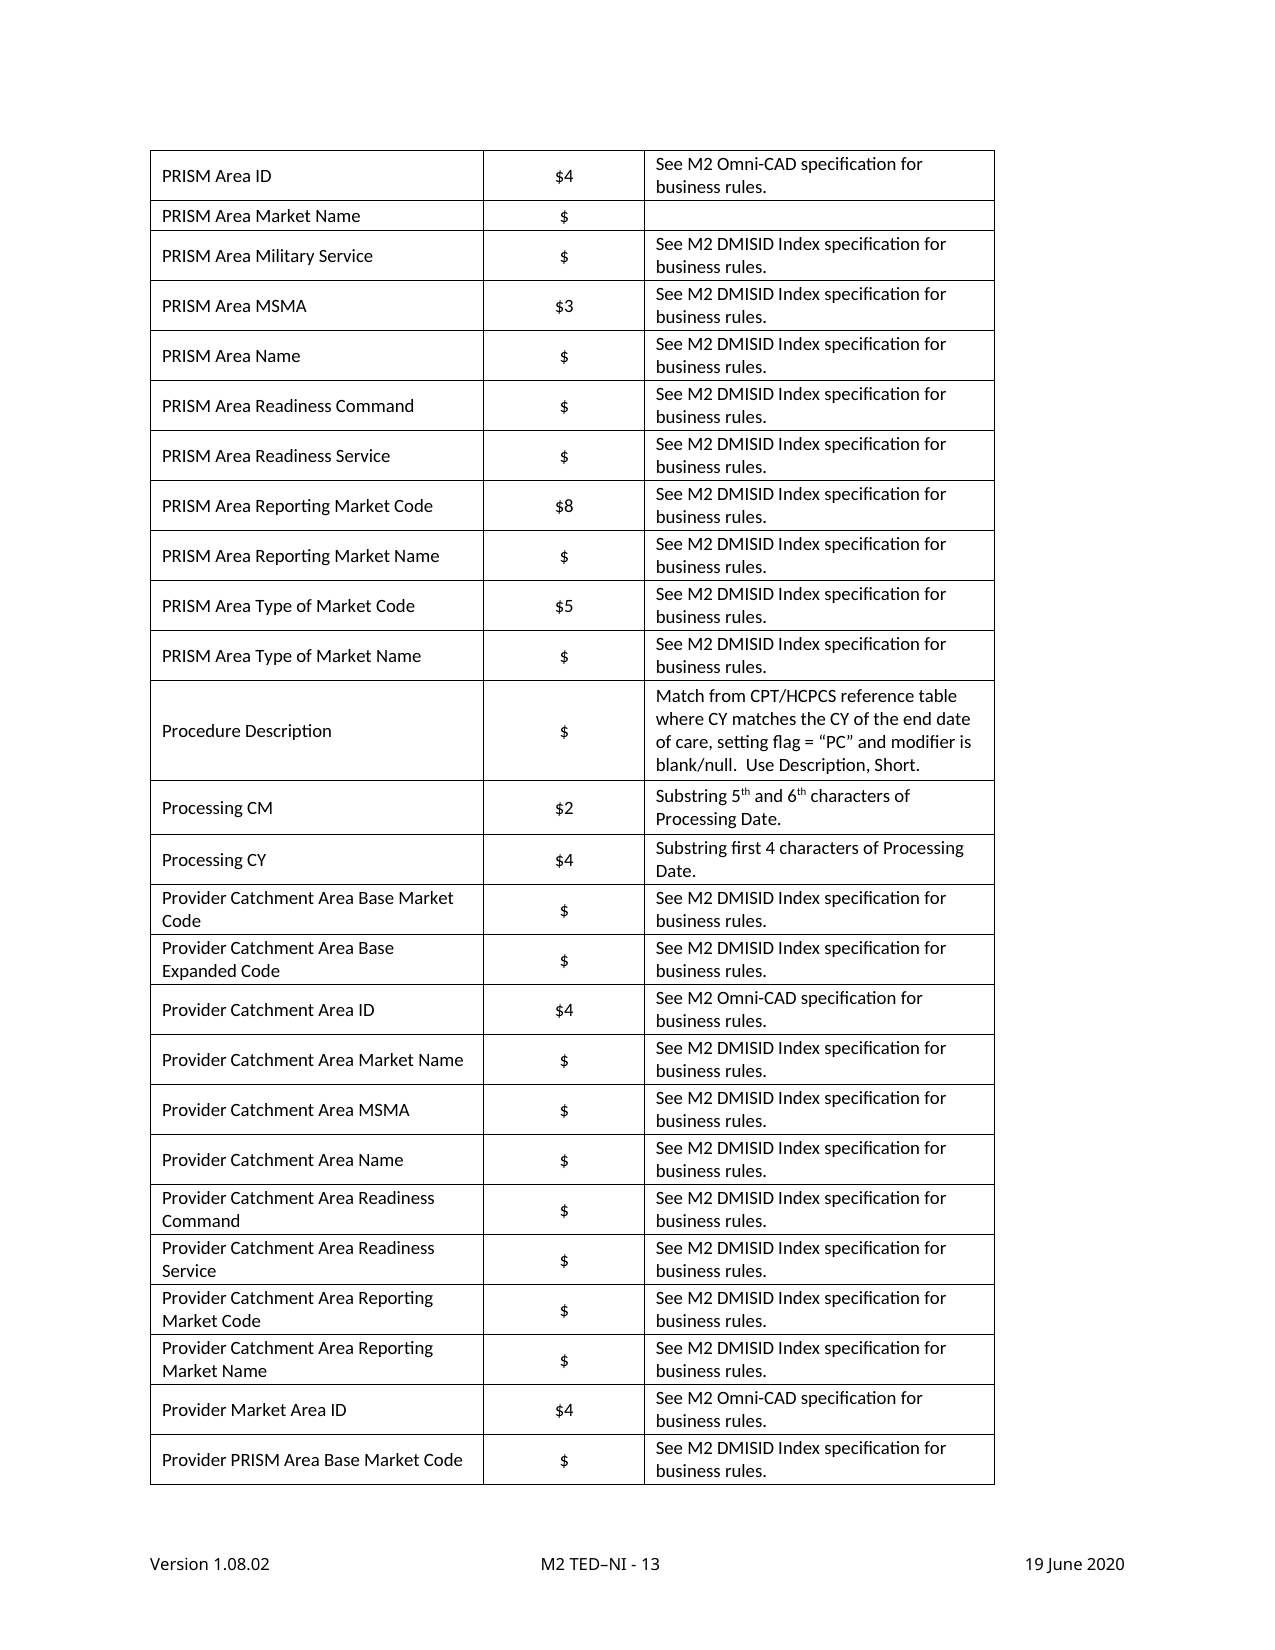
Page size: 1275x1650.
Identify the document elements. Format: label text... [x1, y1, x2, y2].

table_cell $ [484, 231, 644, 280]
table_cell Provider Catchment Area Reporting Market Code [151, 1285, 483, 1334]
table_cell Substring 5th and 6th characters of Processing Date. [645, 781, 994, 834]
table_cell $4 [484, 1385, 644, 1434]
table_cell See M2 DMISID Index specification for business rules. [645, 281, 994, 330]
table_cell See M2 DMISID Index specification for business rules. [645, 631, 994, 680]
table_cell Provider Market Area ID [151, 1385, 483, 1434]
table_cell PRISM Area Market Name [151, 201, 483, 230]
table_cell $ [484, 331, 644, 380]
table_cell $ [484, 1185, 644, 1234]
table_cell $ [484, 1135, 644, 1184]
table_cell PRISM Area Readiness Command [151, 381, 483, 430]
table_cell [645, 201, 994, 230]
table_cell See M2 DMISID Index specification for business rules. [645, 481, 994, 530]
table_cell $ [484, 1235, 644, 1284]
table_cell PRISM Area Type of Market Code [151, 581, 483, 630]
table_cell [645, 1385, 994, 1434]
table_cell Processing CY [151, 835, 483, 884]
table_cell Provider Catchment Area Reporting Market Name [151, 1335, 483, 1384]
table_cell $2 [484, 781, 644, 834]
table_cell See M2 DMISID Index specification for business rules. [645, 885, 994, 934]
table_cell See M2 DMISID Index specification for business rules. [645, 581, 994, 630]
table_cell PRISM Area Readiness Service [151, 431, 483, 480]
table_cell Provider Catchment Area Base Expanded Code [151, 935, 483, 984]
table_cell See M2 DMISID Index specification for business rules. [645, 1185, 994, 1234]
table_cell PRISM Area Military Service [151, 231, 483, 280]
table_cell $ [484, 201, 644, 230]
table_cell $ [484, 1335, 644, 1384]
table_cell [645, 231, 994, 280]
table_cell PRISM Area Name [151, 331, 483, 380]
table_cell $ [484, 885, 644, 934]
table_cell Processing CM [151, 781, 483, 834]
table_cell Provider Catchment Area Readiness Command [151, 1185, 483, 1234]
table_cell See M2 DMISID Index specification for business rules. [645, 1135, 994, 1184]
table_cell See M2 DMISID Index specification for business rules. [645, 431, 994, 480]
table_cell Procedure Description [151, 681, 483, 780]
table_cell $4 [484, 151, 644, 200]
table_cell $5 [484, 581, 644, 630]
table_cell $8 [484, 481, 644, 530]
table_cell See M2 DMISID Index specification for business rules. [645, 1335, 994, 1384]
table_cell $ [484, 681, 644, 780]
table_cell Provider PRISM Area Base Market Code [151, 1435, 483, 1484]
table_cell Provider Catchment Area Base Market Code [151, 885, 483, 934]
table_cell $ [484, 631, 644, 680]
table_cell $4 [484, 985, 644, 1034]
table_cell $ [484, 381, 644, 430]
table_cell Provider Catchment Area Readiness Service [151, 1235, 483, 1284]
table_cell Provider Catchment Area Market Name [151, 1035, 483, 1084]
table_cell See M2 DMISID Index specification for business rules. [645, 1285, 994, 1334]
table_cell See M2 DMISID Index specification for business rules. [645, 331, 994, 380]
table_cell See M2 DMISID Index specification for business rules. [645, 381, 994, 430]
table_cell Provider Catchment Area Name [151, 1135, 483, 1184]
table_cell $ [484, 531, 644, 580]
table_cell PRISM Area Reporting Market Name [151, 531, 483, 580]
table_cell $ [484, 431, 644, 480]
table_cell Provider Catchment Area MSMA [151, 1085, 483, 1134]
table_cell Provider Catchment Area ID [151, 985, 483, 1034]
table_cell $ [484, 1085, 644, 1134]
table_cell See M2 DMISID Index specification for business rules. [645, 1085, 994, 1134]
table_cell PRISM Area ID [151, 151, 483, 200]
table_cell See M2 DMISID Index specification for business rules. [645, 935, 994, 984]
table_cell $3 [484, 281, 644, 330]
table_cell See M2 Omni-CAD specification for business rules. [645, 151, 994, 200]
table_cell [645, 1435, 994, 1484]
table_cell See M2 DMISID Index specification for business rules. [645, 1235, 994, 1284]
table_cell See M2 Omni-CAD specification for business rules. [645, 985, 994, 1034]
table_cell Match from CPT/HCPCS reference table where CY matches the CY of the end date of care, setting flag = “PC” and modifier is blank/null. Use Description, Short. [645, 681, 994, 780]
table_cell $ [484, 1435, 644, 1484]
table_cell $ [484, 1035, 644, 1084]
table_cell PRISM Area MSMA [151, 281, 483, 330]
table_cell PRISM Area Type of Market Name [151, 631, 483, 680]
table_cell See M2 DMISID Index specification for business rules. [645, 531, 994, 580]
table_cell PRISM Area Reporting Market Code [151, 481, 483, 530]
table_cell Substring first 4 characters of Processing Date. [645, 835, 994, 884]
table_cell $ [484, 935, 644, 984]
table_cell $ [484, 1285, 644, 1334]
table_cell $4 [484, 835, 644, 884]
table_cell See M2 DMISID Index specification for business rules. [645, 1035, 994, 1084]
